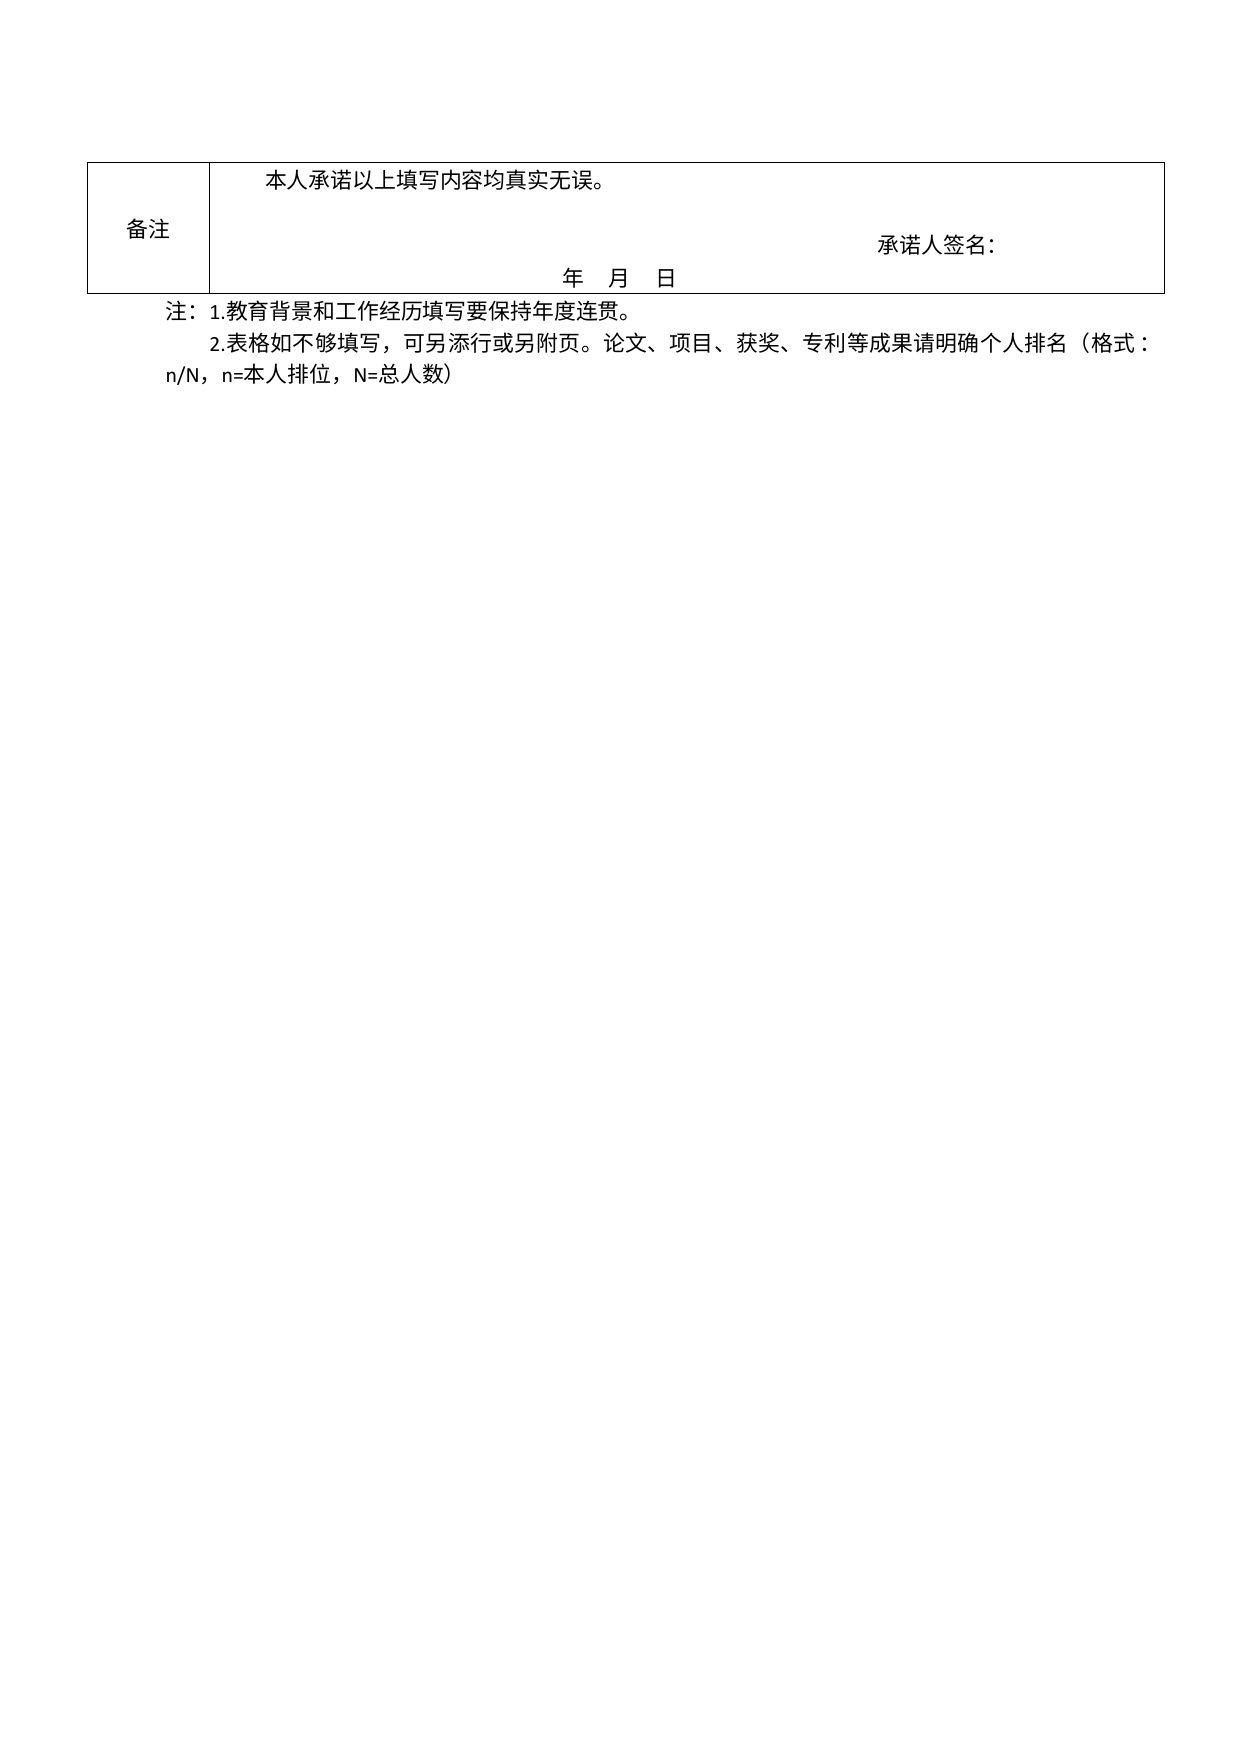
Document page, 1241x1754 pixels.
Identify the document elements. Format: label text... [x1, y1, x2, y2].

text 2.表格如不够填写，可另添行或另附页。论文、项目、获奖、专利等成果请明确个人排名（格式：n/N，n=本人排位，N=总人数） [165, 326, 1139, 389]
table_cell 备注 [88, 163, 209, 293]
text 注：1.教育背景和工作经历填写要保持年度连贯。 [165, 294, 1139, 326]
table_cell 本人承诺以上填写内容均真实无误。 承诺人签名： 年 月 日 [210, 163, 1164, 293]
